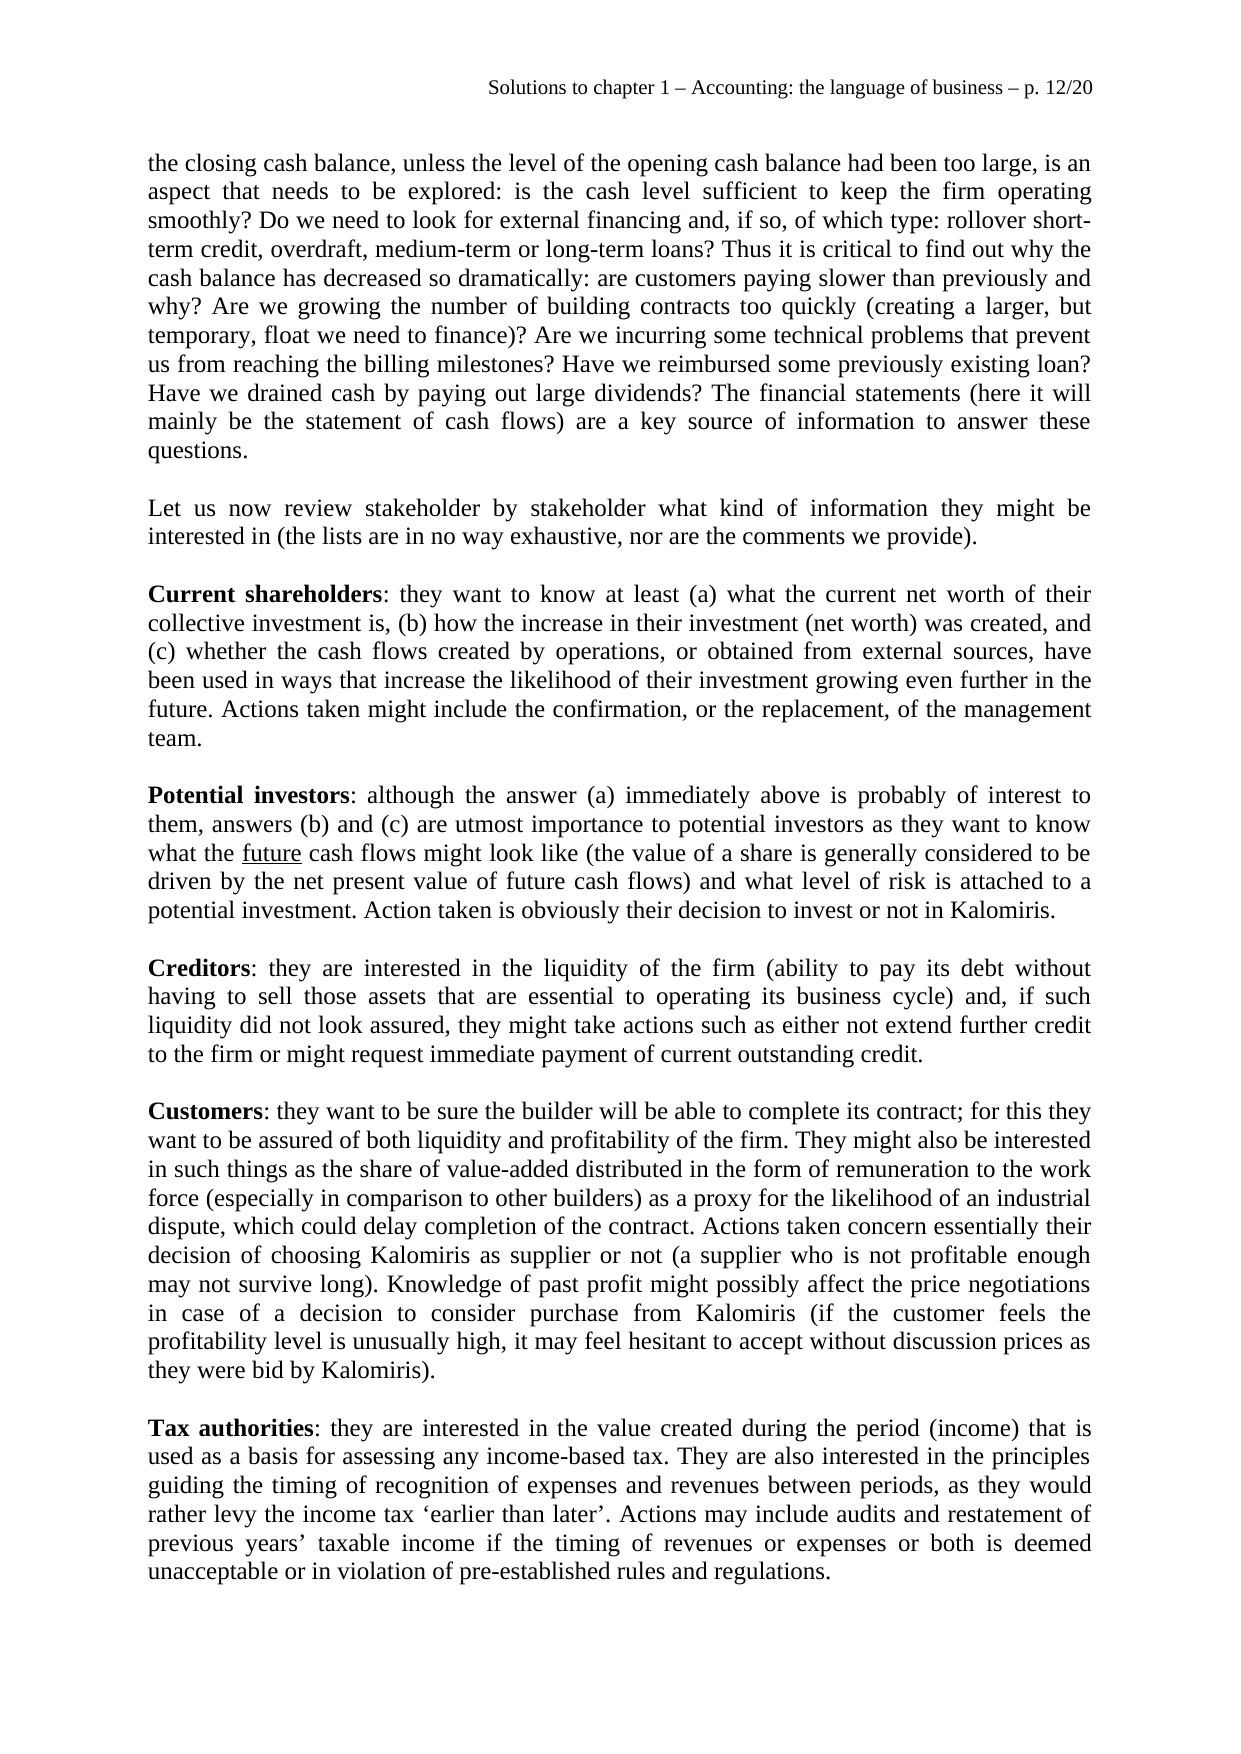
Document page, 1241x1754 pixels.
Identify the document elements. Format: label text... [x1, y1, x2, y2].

text Let us now review stakeholder by stakeholder what kind of information they might be interested in (the lists are in no way exhaustive, nor are the comments we provide). [148, 493, 1092, 550]
text Current shareholders: they want to know at least (a) what the current net worth of their collective investment is, (b) how the increase in their investment (net worth) was created, and (c) whether the cash flows created by operations, or obtained from external sources, have been used in ways that increase the likelihood of their investment growing even further in the future. Actions taken might include the confirmation, or the replacement, of the management team. [148, 579, 1092, 751]
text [148, 148, 1092, 464]
text Potential investors: although the answer (a) immediately above is probably of interest to them, answers (b) and (c) are utmost importance to potential investors as they want to know what the future cash flows might look like (the value of a share is generally considered to be driven by the net present value of future cash flows) and what level of risk is attached to a potential investment. Action taken is obviously their decision to invest or not in Kalomiris. [148, 780, 1092, 924]
text Creditors: they are interested in the liquidity of the firm (ability to pay its debt without having to sell those assets that are essential to operating its business cycle) and, if such liquidity did not look assured, they might take actions such as either not extend further credit to the firm or might request immediate payment of current outstanding credit. [148, 953, 1092, 1068]
text Customers: they want to be sure the builder will be able to complete its contract; for this they want to be assured of both liquidity and profitability of the firm. They might also be interested in such things as the share of value-added distributed in the form of remuneration to the work force (especially in comparison to other builders) as a proxy for the likelihood of an industrial dispute, which could delay completion of the contract. Actions taken concern essentially their decision of choosing Kalomiris as supplier or not (a supplier who is not profitable enough may not survive long). Knowledge of past profit might possibly affect the price negotiations in case of a decision to consider purchase from Kalomiris (if the customer feels the profitability level is unusually high, it may feel hesitant to accept without discussion prices as they were bid by Kalomiris). [148, 1096, 1092, 1384]
text Tax authorities: they are interested in the value created during the period (income) that is used as a basis for assessing any income-based tax. They are also interested in the principles guiding the timing of recognition of expenses and revenues between periods, as they would rather levy the income tax ‘earlier than later’. Actions may include audits and restatement of previous years’ taxable income if the timing of revenues or expenses or both is deemed unacceptable or in violation of pre-established rules and regulations. [148, 1413, 1092, 1585]
